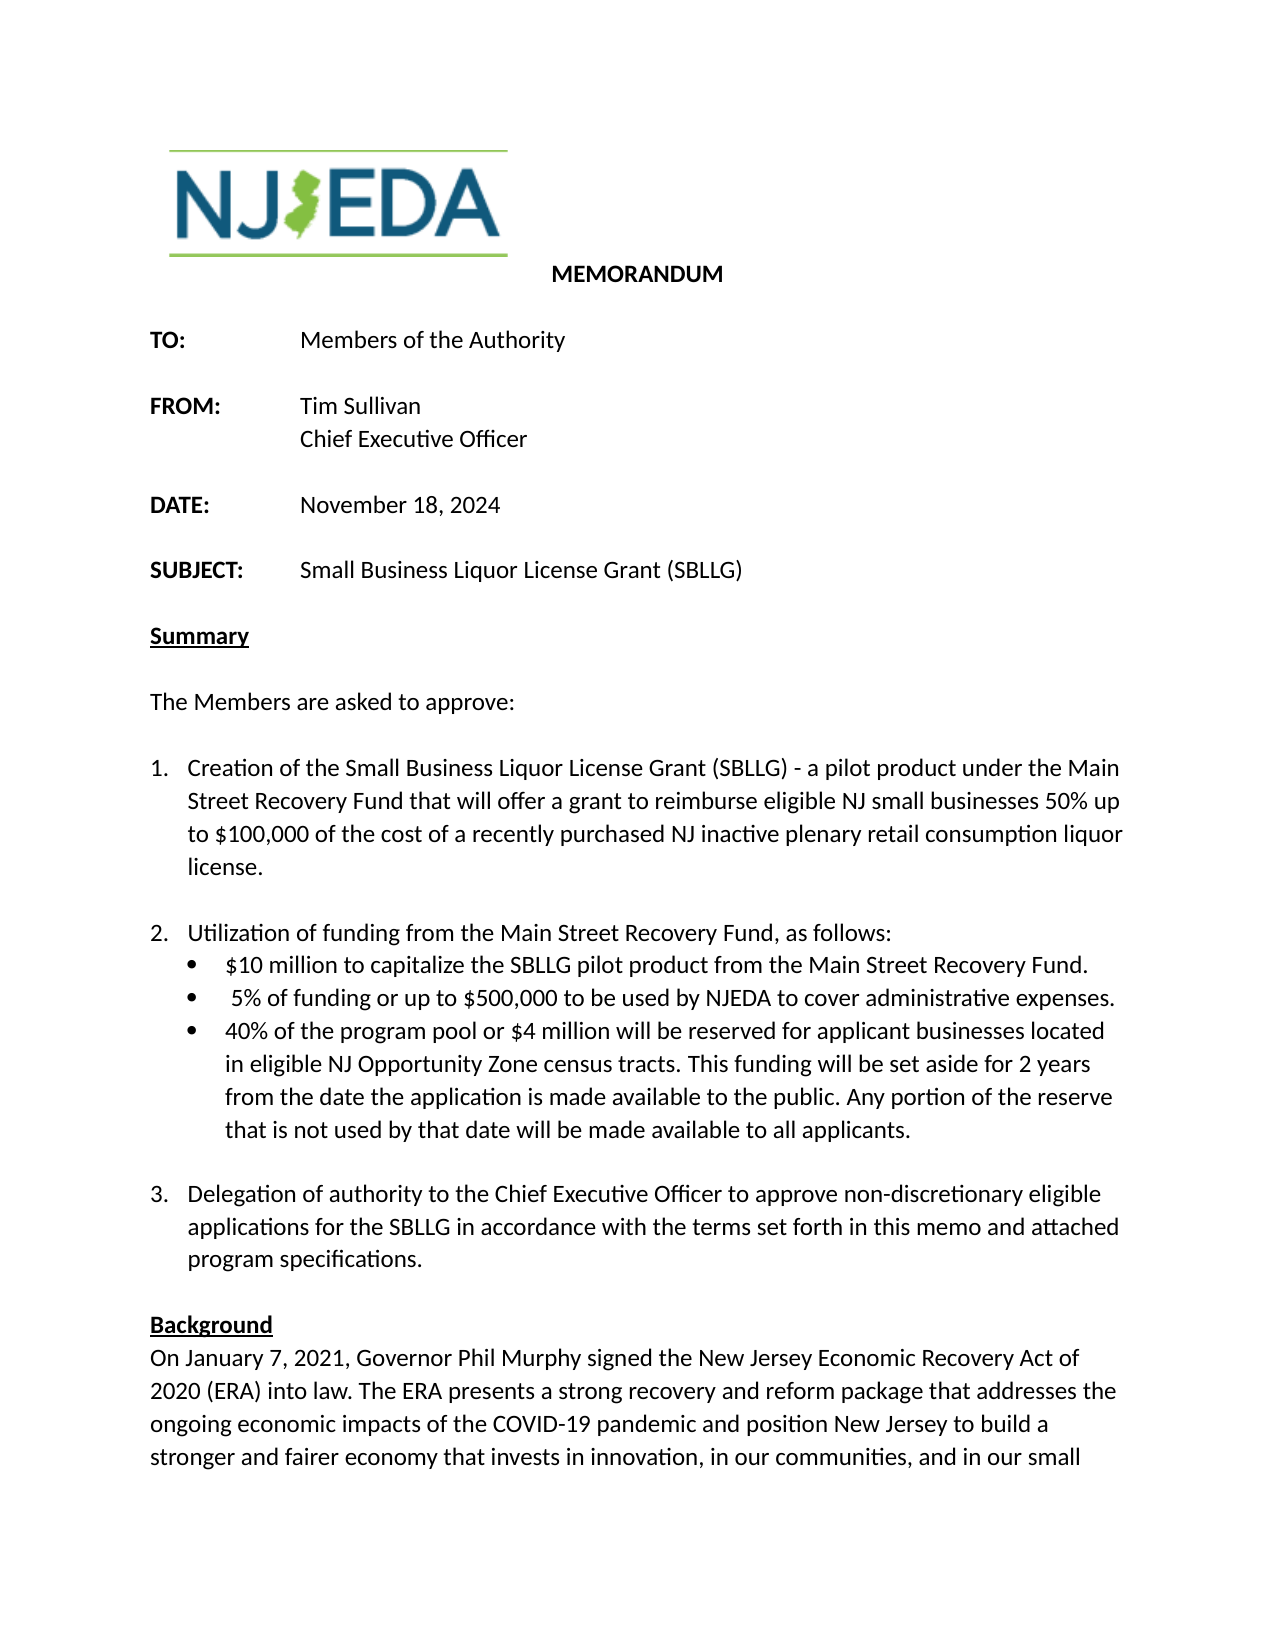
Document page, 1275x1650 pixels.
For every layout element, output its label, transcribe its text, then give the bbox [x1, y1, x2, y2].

list Delegation of authority to the Chief Executive Officer to approve non-discretionary eligible applications for the SBLLG in accordance with the terms set forth in this memo and attached program specifications. [150, 1178, 1125, 1274]
list 40% of the program pool or $4 million will be reserved for applicant businesses located in eligible NJ Opportunity Zone census tracts. This funding will be set aside for 2 years from the date the application is made available to the public. Any portion of the reserve that is not used by that date will be made available to all applicants. [187, 1016, 1125, 1145]
text Background [150, 1309, 1125, 1340]
text TO: Members of the Authority [150, 324, 1125, 355]
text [150, 1342, 1125, 1472]
list Creation of the Small Business Liquor License Grant (SBLLG) - a pilot product under the Main Street Recovery Fund that will offer a grant to reimburse eligible NJ small businesses 50% up to $100,000 of the cost of a recently purchased NJ inactive plenary retail consumption liquor license. [150, 752, 1125, 881]
text FROM: Tim Sullivan [150, 390, 1125, 421]
text Summary [150, 621, 1125, 651]
text The Members are asked to approve: [150, 686, 1125, 717]
text SUBJECT: Small Business Liquor License Grant (SBLLG) [150, 555, 1125, 585]
text Chief Executive Officer [225, 423, 1125, 453]
list Utilization of funding from the Main Street Recovery Fund, as follows: [150, 917, 1125, 947]
list $10 million to capitalize the SBLLG pilot product from the Main Street Recovery Fund. [187, 950, 1125, 980]
text DATE: November 18, 2024 [150, 489, 1125, 519]
list 5% of funding or up to $500,000 to be used by NJEDA to cover administrative expenses. [187, 983, 1125, 1013]
text MEMORANDUM [150, 258, 1125, 289]
